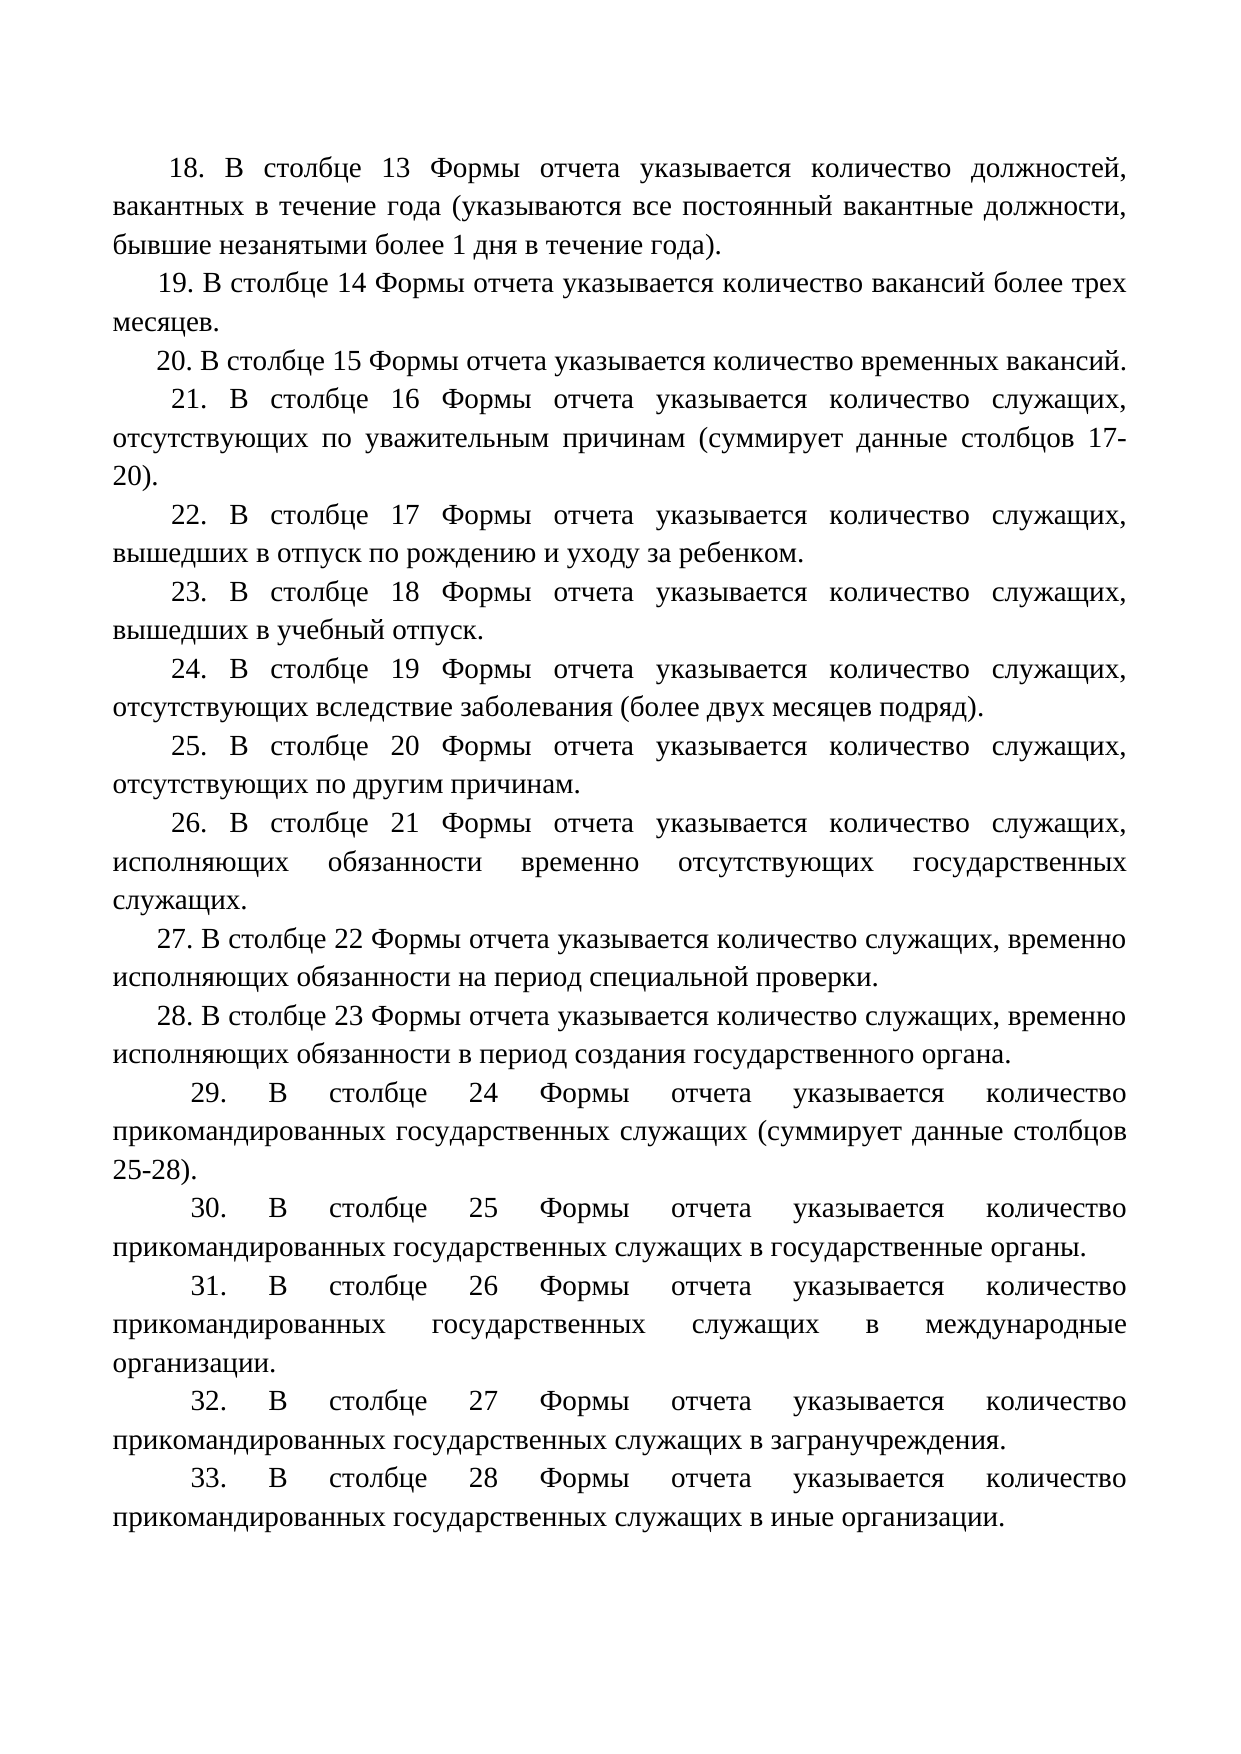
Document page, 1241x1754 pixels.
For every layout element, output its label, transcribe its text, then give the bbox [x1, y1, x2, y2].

text 31. В столбце 26 Формы отчета указывается количество прикомандированных государственных служащих в международные организации. [112, 1268, 1128, 1378]
text 29. В столбце 24 Формы отчета указывается количество прикомандированных государственных служащих (суммирует данные столбцов 25-28). [112, 1075, 1128, 1186]
text 28. В столбце 23 Формы отчета указывается количество служащих, временно исполняющих обязанности в период создания государственного органа. [112, 998, 1128, 1070]
text 24. В столбце 19 Формы отчета указывается количество служащих, отсутствующих вследствие заболевания (более двух месяцев подряд). [112, 651, 1128, 723]
text 25. В столбце 20 Формы отчета указывается количество служащих, отсутствующих по другим причинам. [112, 728, 1128, 800]
text 19. В столбце 14 Формы отчета указывается количество вакансий более трех месяцев. [112, 266, 1128, 338]
text 27. В столбце 22 Формы отчета указывается количество служащих, временно исполняющих обязанности на период специальной проверки. [112, 921, 1128, 993]
text 18. В столбце 13 Формы отчета указывается количество должностей, вакантных в течение года (указываются все постоянный вакантные должности, бывшие незанятыми более 1 дня в течение года). [112, 150, 1128, 261]
text 30. В столбце 25 Формы отчета указывается количество прикомандированных государственных служащих в государственные органы. [112, 1191, 1128, 1263]
text 22. В столбце 17 Формы отчета указывается количество служащих, вышедших в отпуск по рождению и уходу за ребенком. [112, 497, 1128, 569]
text 20. В столбце 15 Формы отчета указывается количество временных вакансий. [112, 343, 1128, 376]
text 21. В столбце 16 Формы отчета указывается количество служащих, отсутствующих по уважительным причинам (суммирует данные столбцов 17-20). [112, 381, 1128, 492]
text 26. В столбце 21 Формы отчета указывается количество служащих, исполняющих обязанности временно отсутствующих государственных служащих. [112, 805, 1128, 916]
text 33. В столбце 28 Формы отчета указывается количество прикомандированных государственных служащих в иные организации. [112, 1460, 1128, 1532]
text 23. В столбце 18 Формы отчета указывается количество служащих, вышедших в учебный отпуск. [112, 574, 1128, 646]
text 32. В столбце 27 Формы отчета указывается количество прикомандированных государственных служащих в загранучреждения. [112, 1383, 1128, 1455]
